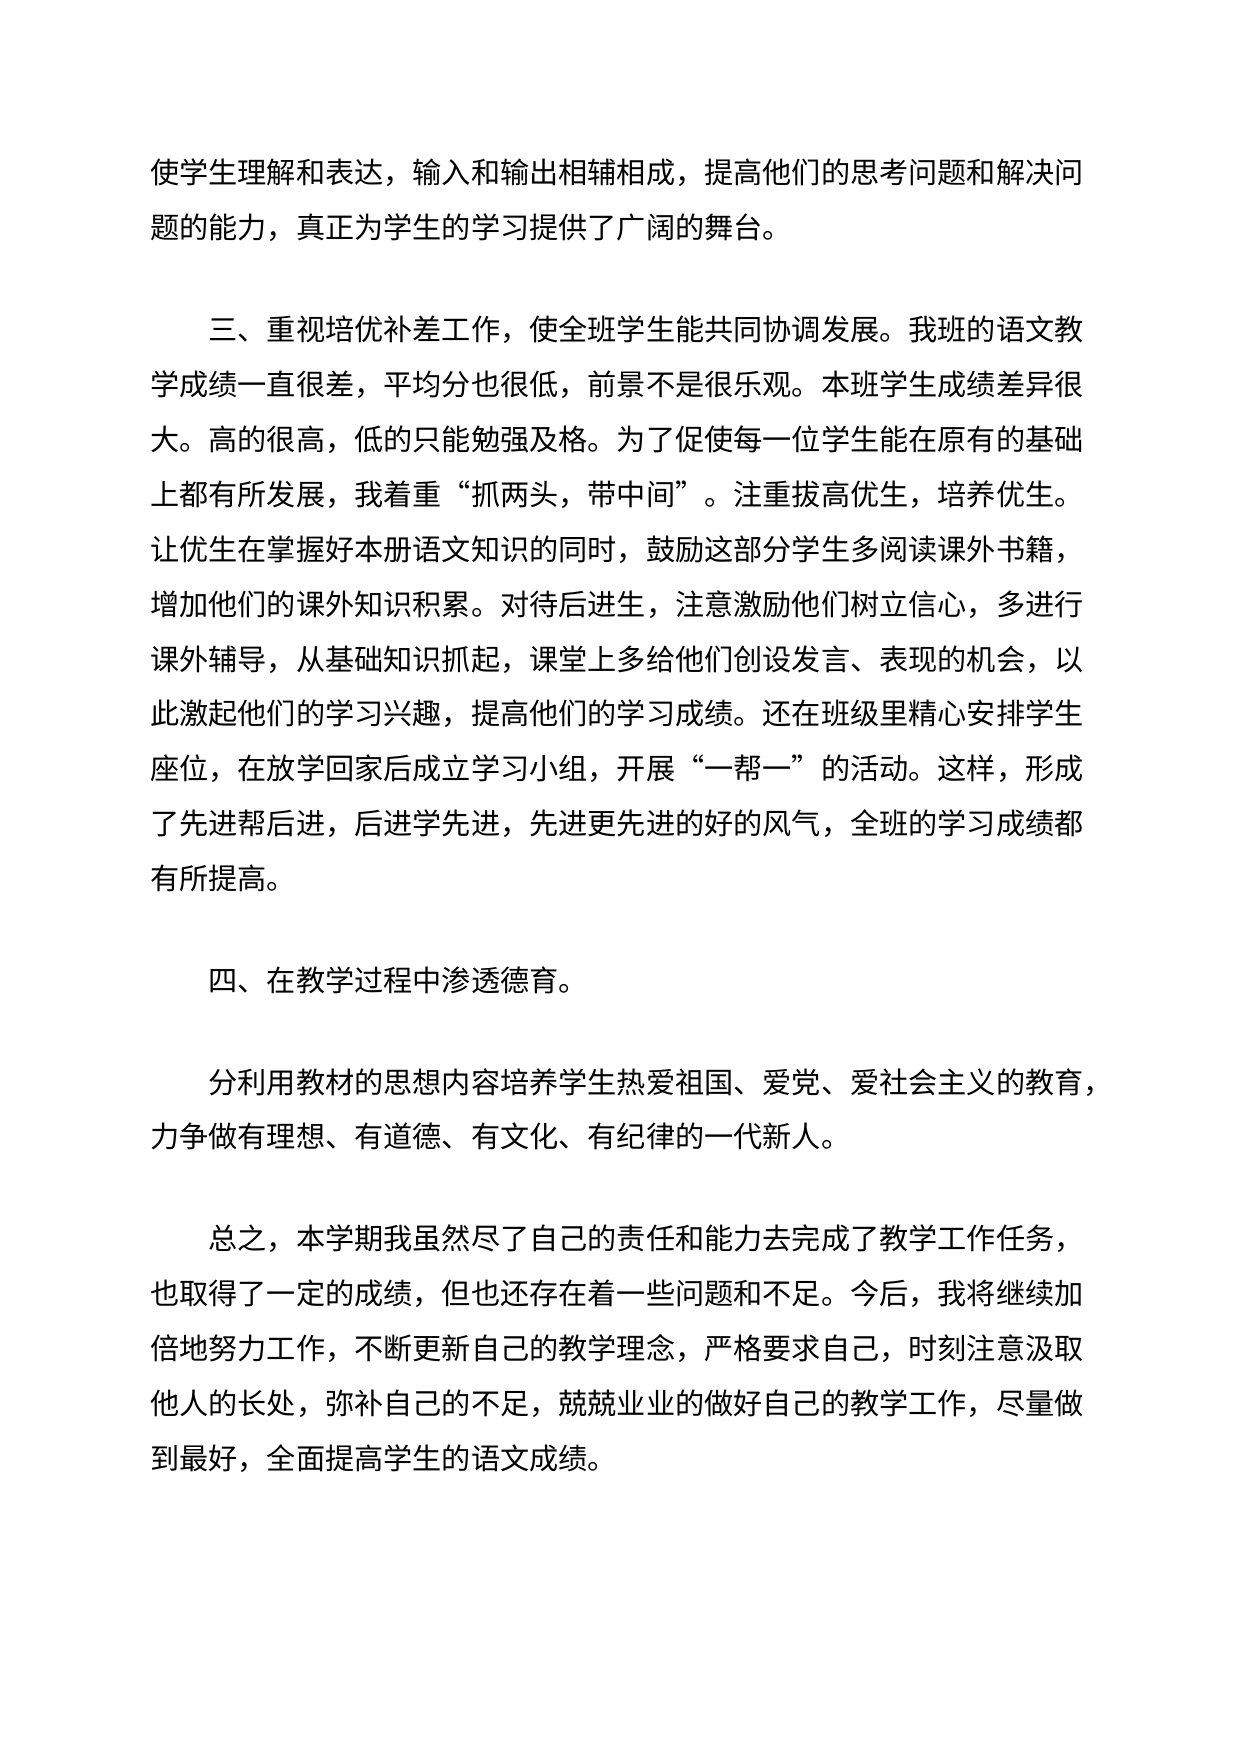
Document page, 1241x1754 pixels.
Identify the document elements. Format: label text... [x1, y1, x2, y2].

text 三、重视培优补差工作，使全班学生能共同协调发展。我班的语文教学成绩一直很差，平均分也很低，前景不是很乐观。本班学生成绩差异很大。高的很高，低的只能勉强及格。为了促使每一位学生能在原有的基础上都有所发展，我着重“抓两头，带中间”。注重拔高优生，培养优生。让优生在掌握好本册语文知识的同时，鼓励这部分学生多阅读课外书籍，增加他们的课外知识积累。对待后进生，注意激励他们树立信心，多进行课外辅导，从基础知识抓起，课堂上多给他们创设发言、表现的机会，以此激起他们的学习兴趣，提高他们的学习成绩。还在班级里精心安排学生座位，在放学回家后成立学习小组，开展“一帮一”的活动。这样，形成了先进帮后进，后进学先进，先进更先进的好的风气，全班的学习成绩都有所提高。 [150, 307, 1090, 898]
text 总之，本学期我虽然尽了自己的责任和能力去完成了教学工作任务，也取得了一定的成绩，但也还存在着一些问题和不足。今后，我将继续加倍地努力工作，不断更新自己的教学理念，严格要求自己，时刻注意汲取他人的长处，弥补自己的不足，兢兢业业的做好自己的教学工作，尽量做到最好，全面提高学生的语文成绩。 [150, 1216, 1090, 1478]
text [150, 150, 1090, 247]
text 分利用教材的思想内容培养学生热爱祖国、爱党、爱社会主义的教育，力争做有理想、有道德、有文化、有纪律的一代新人。 [150, 1059, 1090, 1156]
text 四、在教学过程中渗透德育。 [150, 957, 1090, 1000]
